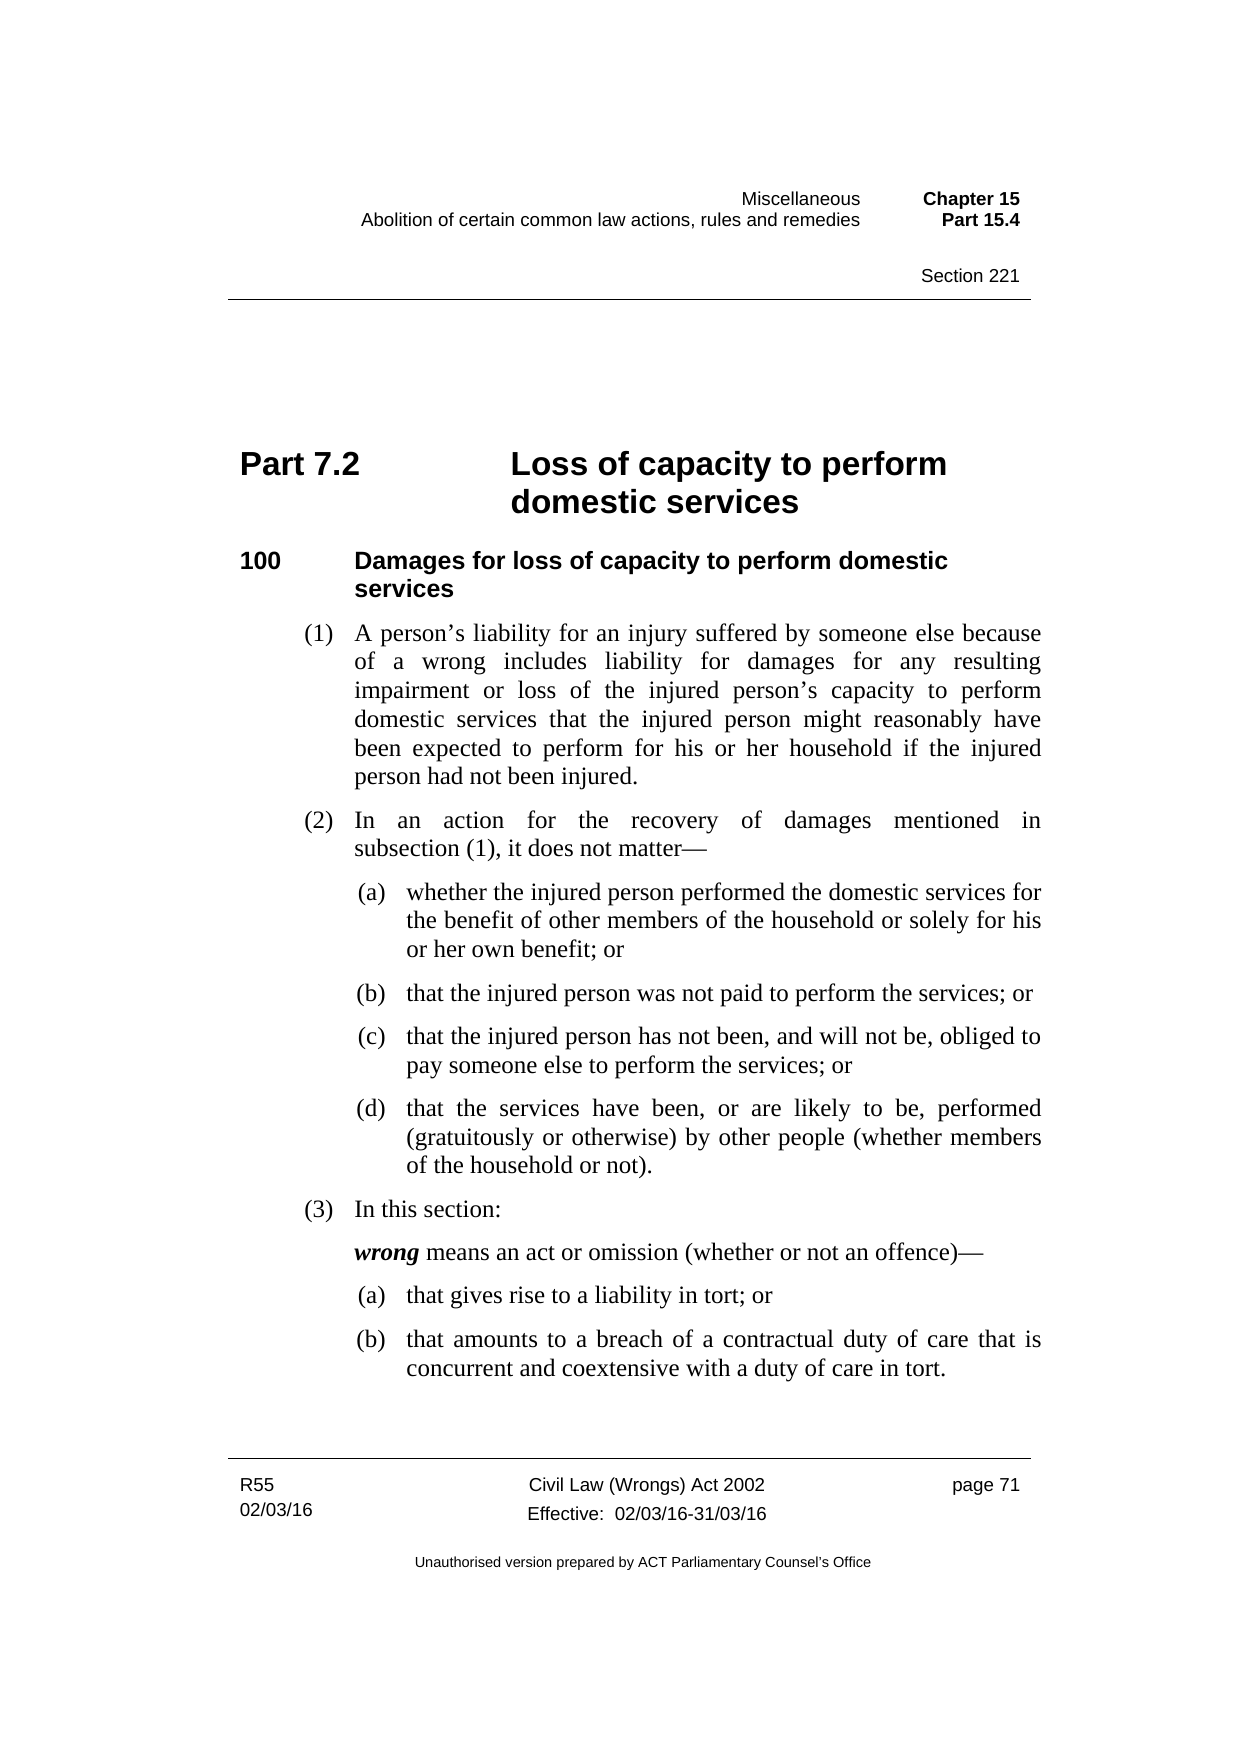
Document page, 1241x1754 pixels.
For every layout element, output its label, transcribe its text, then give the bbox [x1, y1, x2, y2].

text (2) In an action for the recovery of damages mentioned in subsection (1), it does not matter— [239, 805, 1042, 862]
text (b) that amounts to a breach of a contractual duty of care that is concurrent and coextensive with a duty of care in tort. [239, 1324, 1042, 1381]
text (1) A person’s liability for an injury suffered by someone else because of a wrong includes liability for damages for any resulting impairment or loss of the injured person’s capacity to perform domestic services that the injured person might reasonably have been expected to perform for his or her household if the injured person had not been injured. [239, 618, 1042, 790]
text (3) In this section: [239, 1194, 1042, 1223]
text (d) that the services have been, or are likely to be, performed (gratuitously or otherwise) by other people (whether members of the household or not). [239, 1093, 1042, 1179]
text wrong means an act or omission (whether or not an offence)— [354, 1237, 1042, 1266]
text (b) that the injured person was not paid to perform the services; or [239, 978, 1042, 1006]
text (c) that the injured person has not been, and will not be, obliged to pay someone else to perform the services; or [239, 1021, 1042, 1078]
text 100 Damages for loss of capacity to perform domestic services [239, 546, 1042, 603]
text (a) whether the injured person performed the domestic services for the benefit of other members of the household or solely for his or her own benefit; or [239, 877, 1042, 963]
text (a) that gives rise to a liability in tort; or [239, 1281, 1042, 1309]
text Part 7.2 Loss of capacity to perform domestic services [239, 444, 1042, 521]
